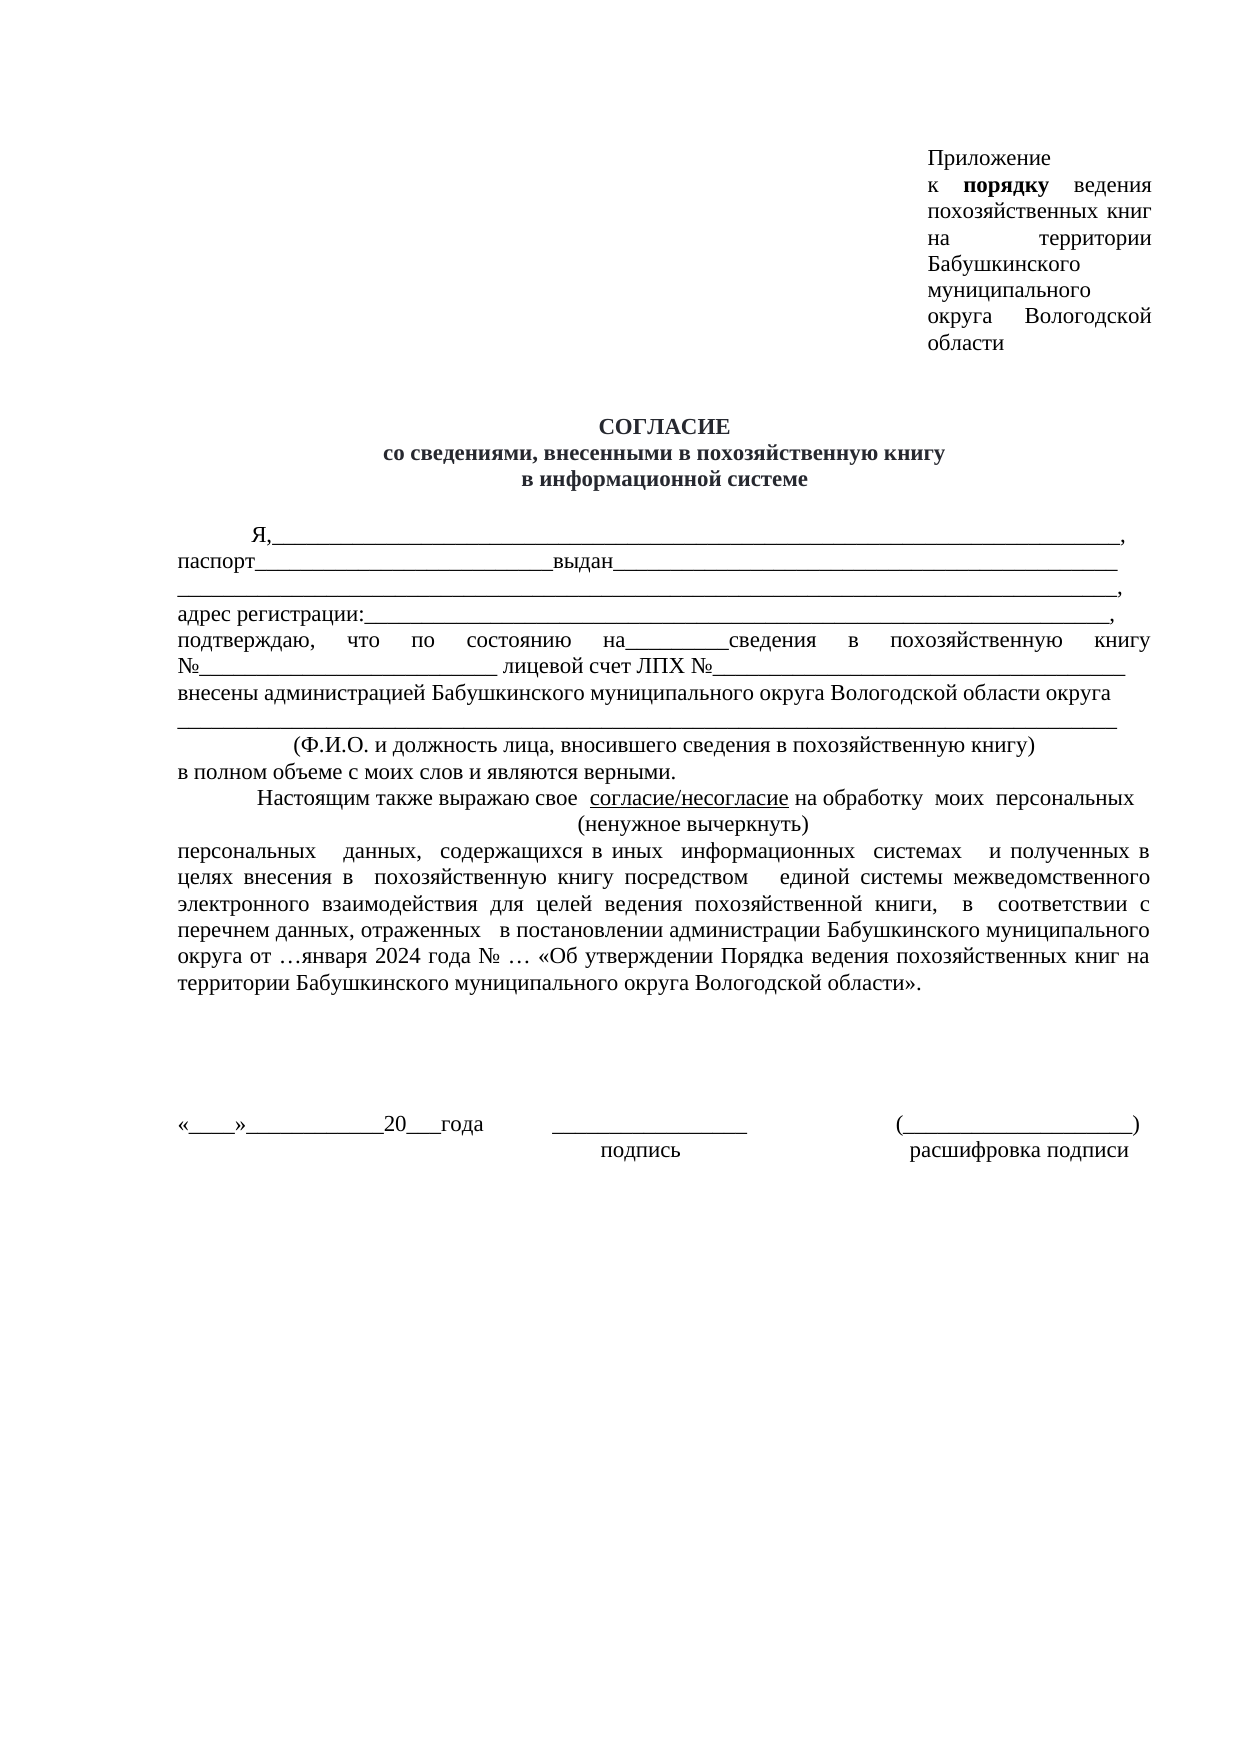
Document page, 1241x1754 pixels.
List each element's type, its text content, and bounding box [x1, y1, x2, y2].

text СОГЛАСИЕ [177, 413, 1152, 439]
text (Ф.И.О. и должность лица, вносившего сведения в похозяйственную книгу) [177, 731, 1152, 758]
text Настоящим также выражаю свое согласие/несогласие на обработку моих персональных [177, 784, 1152, 811]
text __________________________________________________________________________________, [177, 573, 1152, 600]
text (ненужное вычеркнуть) [177, 811, 1152, 837]
text со сведениями, внесенными в похозяйственную книгу [177, 439, 1152, 466]
text __________________________________________________________________________________ [177, 705, 1152, 731]
text в информационной системе [177, 466, 1152, 492]
text адрес регистрации:_________________________________________________________________, [177, 600, 1152, 626]
text персональных данных, содержащихся в иных информационных системах и полученных в целях внесения в похозяйственную книгу посредством единой системы межведомственного электронного взаимодействия для целей ведения похозяйственной книги, в соответствии с перечнем данных, отраженных в постановлении администрации Бабушкинского муниципального округа от …января 2024 года № … «Об утверждении Порядка ведения похозяйственных книг на территории Бабушкинского муниципального округа Вологодской области». [177, 837, 1152, 995]
text в полном объеме с моих слов и являются верными. [177, 758, 1152, 784]
text подпись расшифровка подписи [177, 1136, 1152, 1163]
text Я,__________________________________________________________________________, [207, 521, 1152, 547]
text «____»____________20___года _________________ (____________________) [177, 1110, 1152, 1136]
text паспорт__________________________выдан____________________________________________ [177, 547, 1152, 573]
text подтверждаю, что по состоянию на_________сведения в похозяйственную книгу №__________________________ лицевой счет ЛПХ №____________________________________ [177, 626, 1152, 679]
text внесены администрацией Бабушкинского муниципального округа Вологодской области округа [177, 679, 1152, 705]
text Приложение к порядку ведения похозяйственных книг на территории Бабушкинского муниципального округа Вологодской области [927, 144, 1152, 355]
